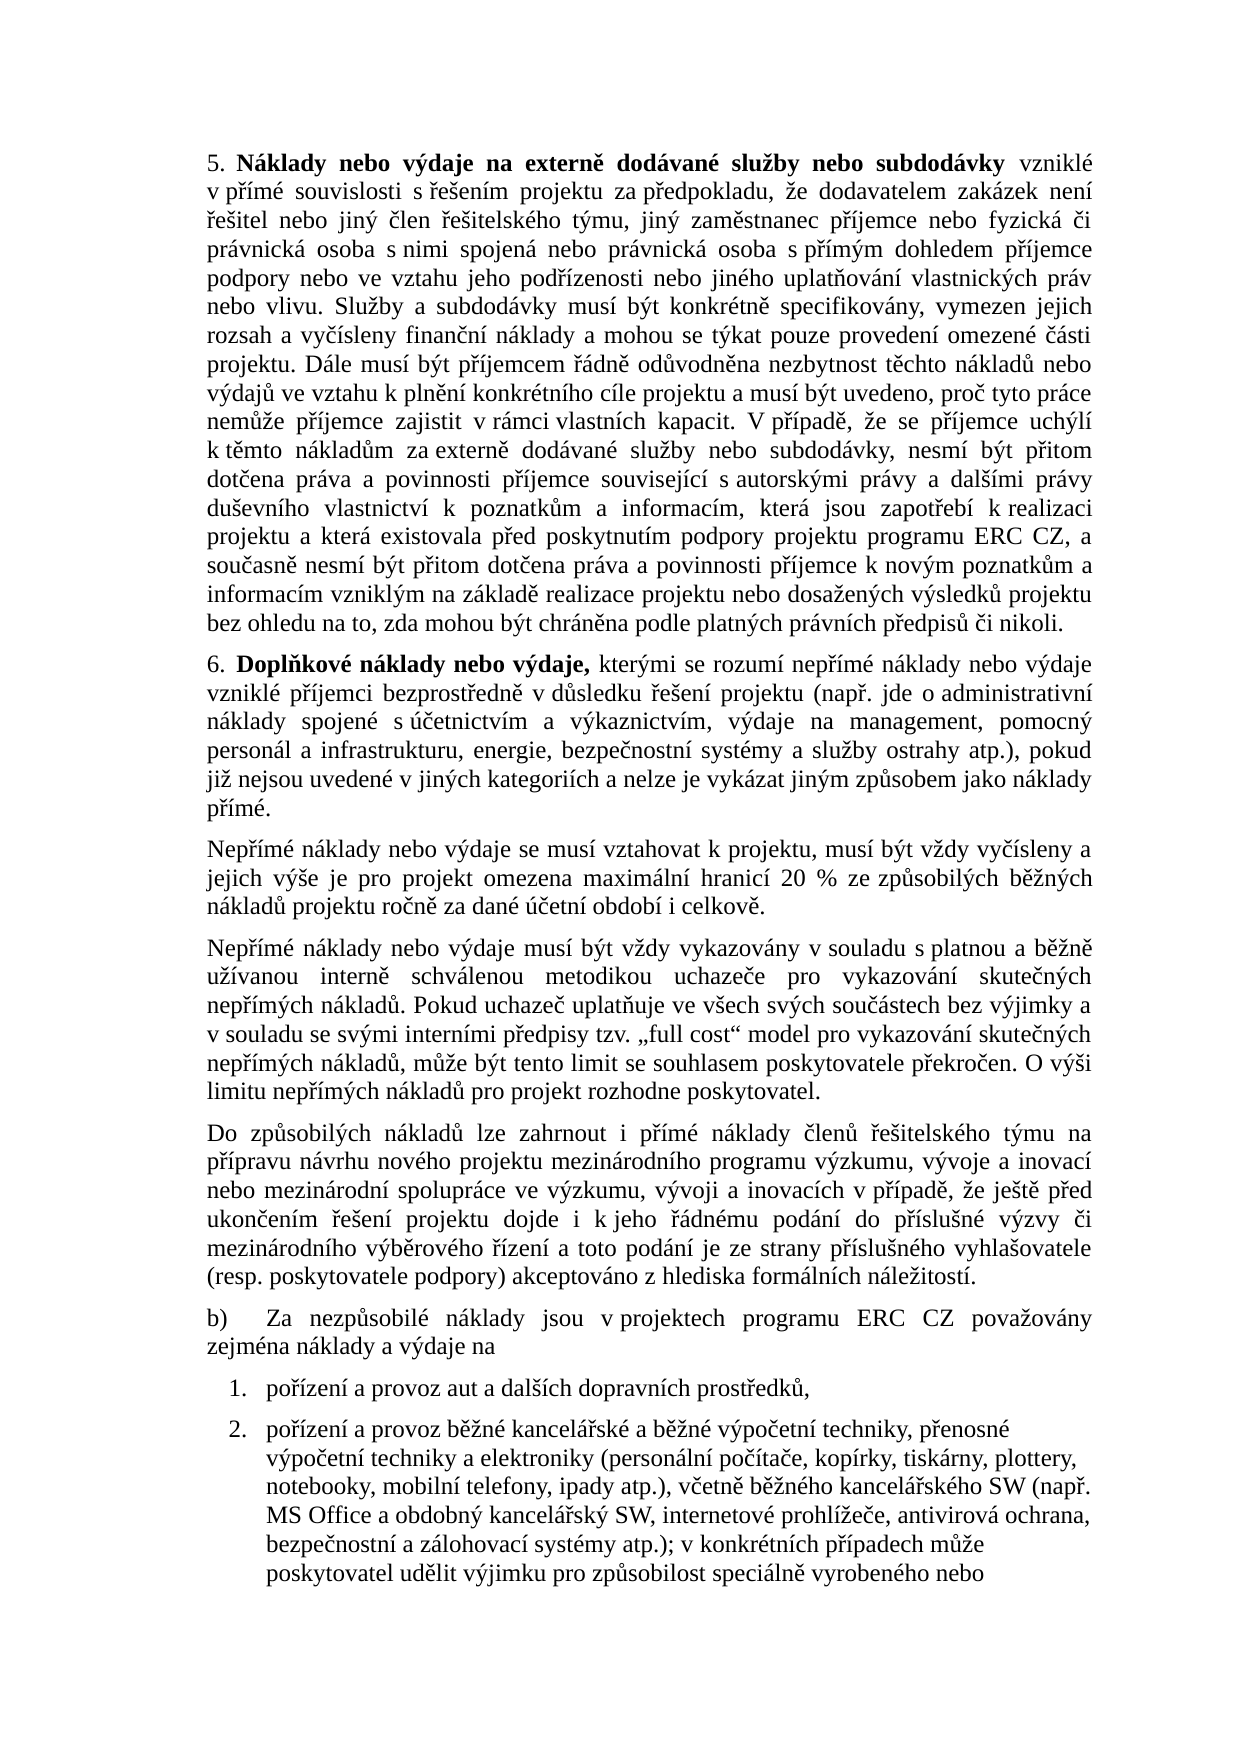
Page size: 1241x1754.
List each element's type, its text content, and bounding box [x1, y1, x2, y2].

text 5. Náklady nebo výdaje na externě dodávané služby nebo subdodávky vzniklé v přímé souvislosti s řešením projektu za předpokladu, že dodavatelem zakázek není řešitel nebo jiný člen řešitelského týmu, jiný zaměstnanec příjemce nebo fyzická či právnická osoba s nimi spojená nebo právnická osoba s přímým dohledem příjemce podpory nebo ve vztahu jeho podřízenosti nebo jiného uplatňování vlastnických práv nebo vlivu. Služby a subdodávky musí být konkrétně specifikovány, vymezen jejich rozsah a vyčísleny finanční náklady a mohou se týkat pouze provedení omezené části projektu. Dále musí být příjemcem řádně odůvodněna nezbytnost těchto nákladů nebo výdajů ve vztahu k plnění konkrétního cíle projektu a musí být uvedeno, proč tyto práce nemůže příjemce zajistit v rámci vlastních kapacit. V případě, že se příjemce uchýlí k těmto nákladům za externě dodávané služby nebo subdodávky, nesmí být přitom dotčena práva a povinnosti příjemce související s autorskými právy a dalšími právy duševního vlastnictví k poznatkům a informacím, která jsou zapotřebí k realizaci projektu a která existovala před poskytnutím podpory projektu programu ERC CZ, a současně nesmí být přitom dotčena práva a povinnosti příjemce k novým poznatkům a informacím vzniklým na základě realizace projektu nebo dosažených výsledků projektu bez ohledu na to, zda mohou být chráněna podle platných právních předpisů či nikoli. [207, 148, 1093, 636]
text Do způsobilých nákladů lze zahrnout i přímé náklady členů řešitelského týmu na přípravu návrhu nového projektu mezinárodního programu výzkumu, vývoje a inovací nebo mezinárodní spolupráce ve výzkumu, vývoji a inovacích v případě, že ještě před ukončením řešení projektu dojde i k jeho řádnému podání do příslušné výzvy či mezinárodního výběrového řízení a toto podání je ze strany příslušného vyhlašovatele (resp. poskytovatele podpory) akceptováno z hlediska formálních náležitostí. [207, 1118, 1093, 1290]
text b) Za nezpůsobilé náklady jsou v projektech programu ERC CZ považovány zejména náklady a výdaje na [207, 1303, 1093, 1360]
list pořízení a provoz aut a dalších dopravních prostředků, [228, 1373, 1093, 1401]
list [228, 1414, 1093, 1586]
text Nepřímé náklady nebo výdaje se musí vztahovat k projektu, musí být vždy vyčísleny a jejich výše je pro projekt omezena maximální hranicí 20 % ze způsobilých běžných nákladů projektu ročně za dané účetní období i celkově. [207, 834, 1093, 920]
text Nepřímé náklady nebo výdaje musí být vždy vykazovány v souladu s platnou a běžně užívanou interně schválenou metodikou uchazeče pro vykazování skutečných nepřímých nákladů. Pokud uchazeč uplatňuje ve všech svých součástech bez výjimky a v souladu se svými interními předpisy tzv. „full cost“ model pro vykazování skutečných nepřímých nákladů, může být tento limit se souhlasem poskytovatele překročen. O výši limitu nepřímých nákladů pro projekt rozhodne poskytovatel. [207, 933, 1093, 1105]
text 6. Doplňkové náklady nebo výdaje, kterými se rozumí nepřímé náklady nebo výdaje vzniklé příjemci bezprostředně v důsledku řešení projektu (např. jde o administrativní náklady spojené s účetnictvím a výkaznictvím, výdaje na management, pomocný personál a infrastrukturu, energie, bezpečnostní systémy a služby ostrahy atp.), pokud již nejsou uvedené v jiných kategoriích a nelze je vykázat jiným způsobem jako náklady přímé. [207, 649, 1093, 821]
